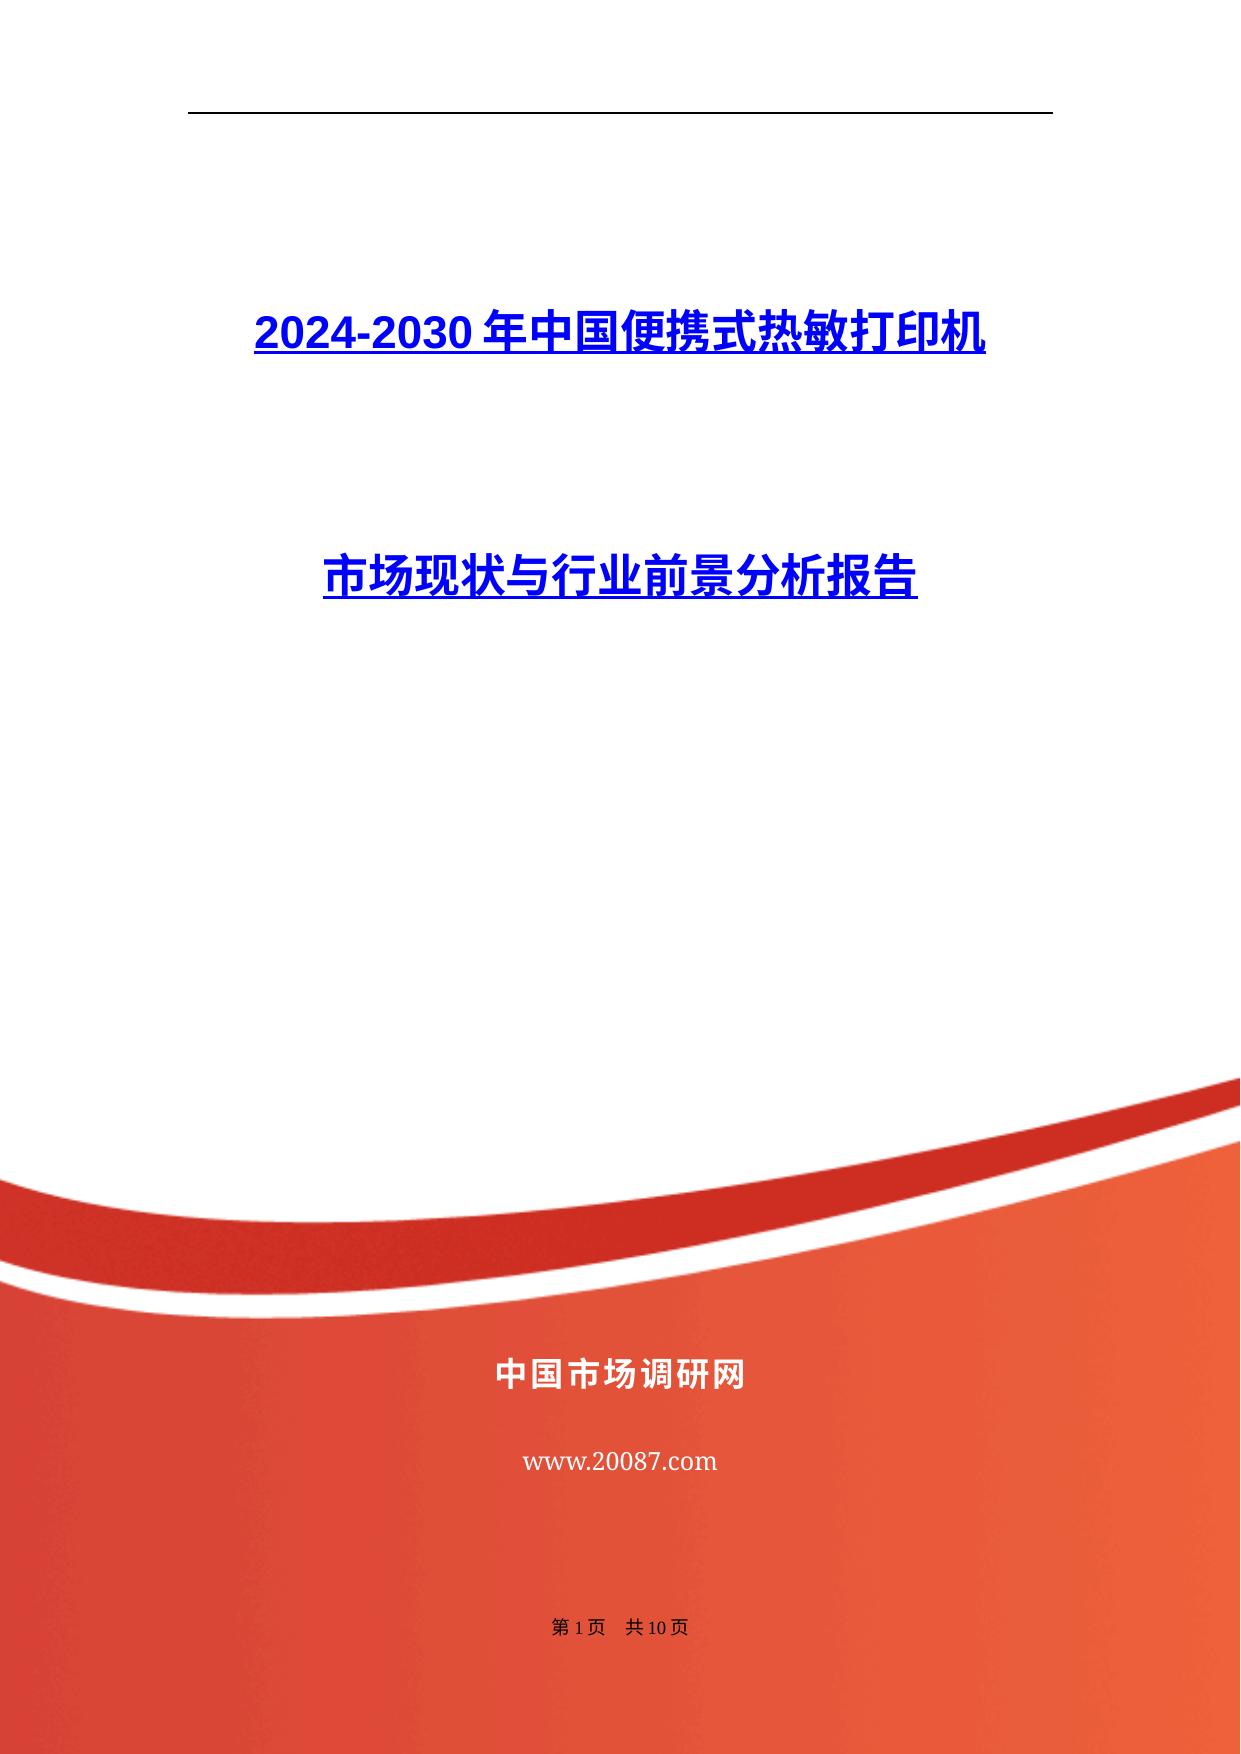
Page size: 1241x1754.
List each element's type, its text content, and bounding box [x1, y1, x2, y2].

subtitle 中国市场调研网 [187, 1339, 1053, 1404]
table_header 2024-2030年中国便携式热敏打印机市场现状与行业前景分析报告 [188, 207, 1053, 773]
text www.20087.com [187, 1428, 1053, 1493]
picture [0, 1006, 1241, 1754]
